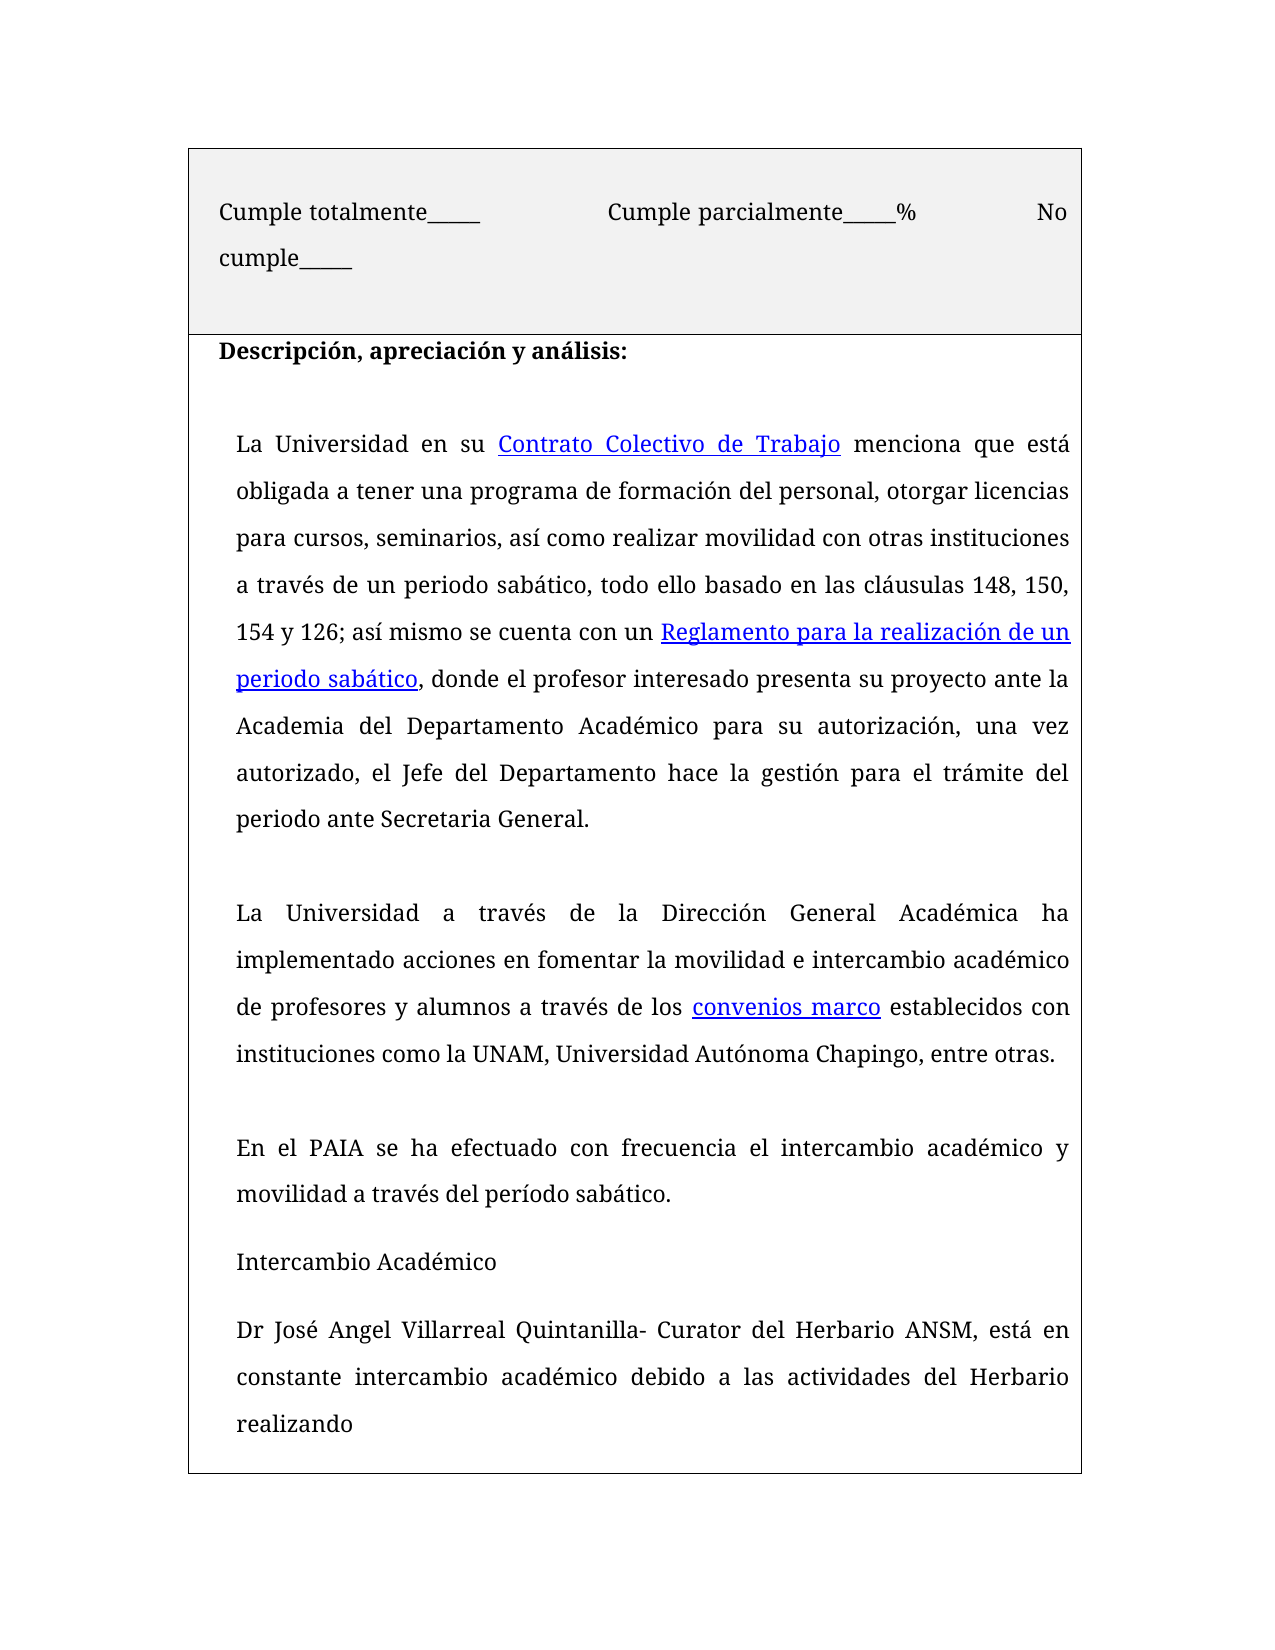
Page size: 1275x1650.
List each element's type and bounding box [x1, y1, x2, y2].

table_cell [189, 149, 1081, 334]
table_cell [189, 335, 1081, 1473]
